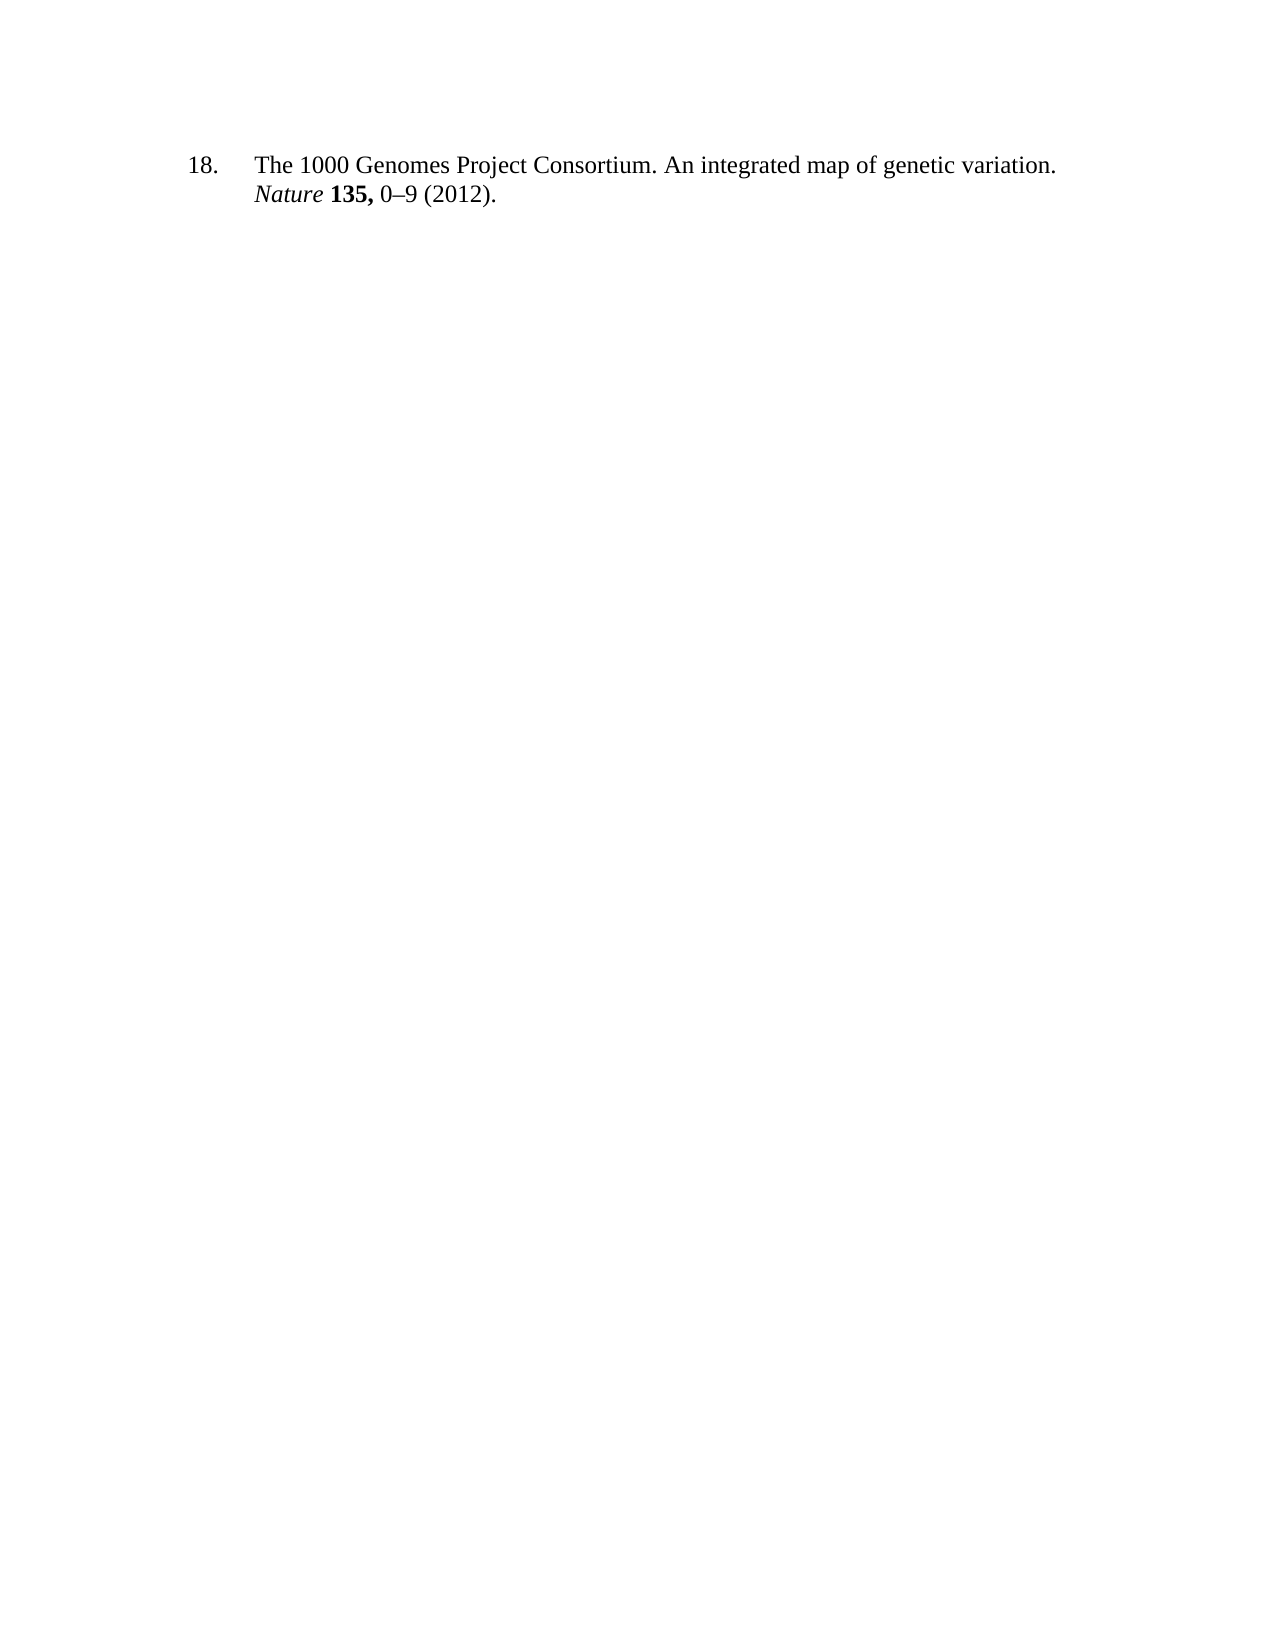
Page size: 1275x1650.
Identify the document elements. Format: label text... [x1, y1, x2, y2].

text 18. The 1000 Genomes Project Consortium. An integrated map of genetic variation. Nature 135, 0–9 (2012). [187, 150, 1087, 207]
